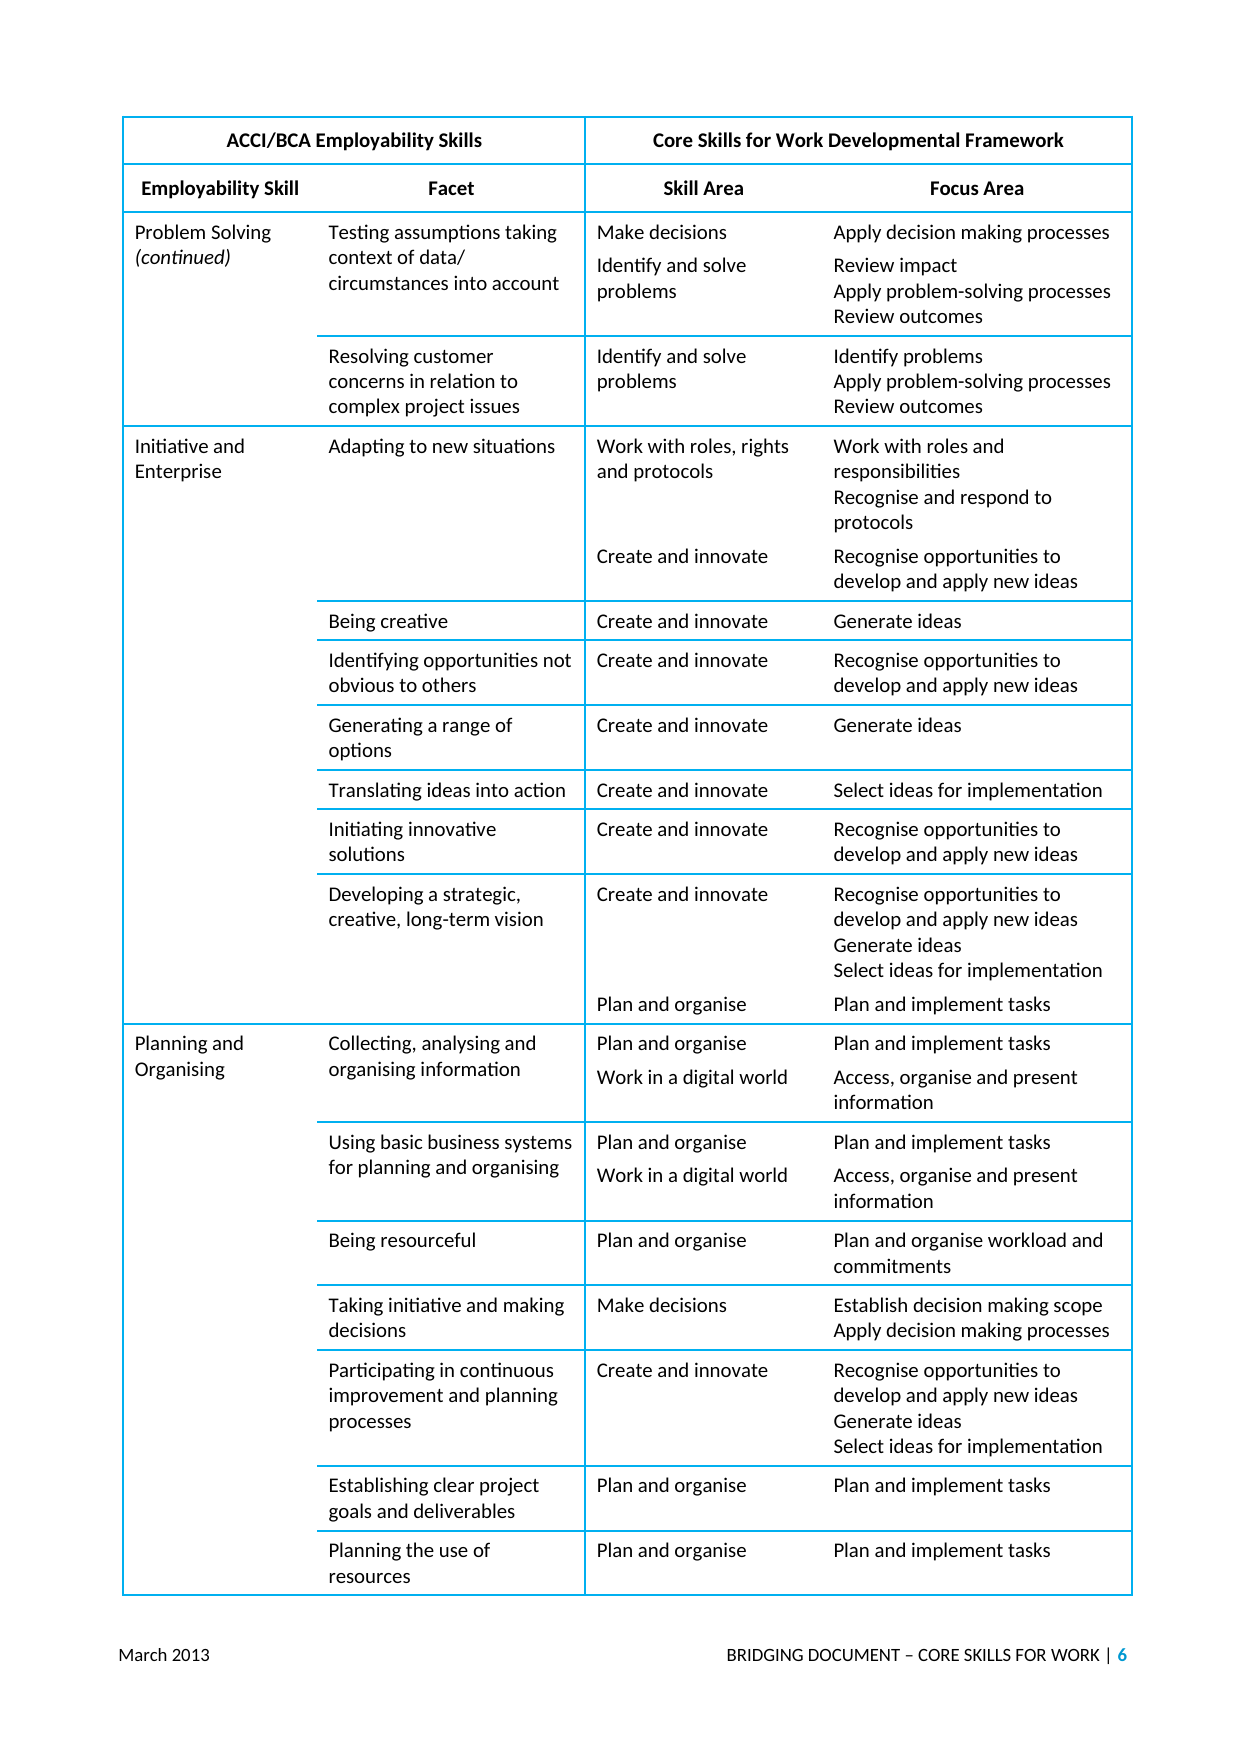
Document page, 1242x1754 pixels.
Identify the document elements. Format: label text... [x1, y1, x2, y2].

table_cell Recognise opportunities to develop and apply new ideas Generate ideas Select ideas for implementation Plan and implement tasks [822, 875, 1131, 1022]
table_cell Employability Skill [124, 165, 317, 211]
table_cell Make decisions Identify and solve problems [586, 213, 822, 335]
table_cell Plan and implement tasks Access, organise and present information [822, 1123, 1131, 1219]
table_cell Identify and solve problems [586, 337, 822, 425]
table_cell Planning and Organising [124, 1025, 317, 1594]
table_cell Plan and implement tasks [822, 1532, 1131, 1594]
table_cell Establishing clear project goals and deliverables [317, 1467, 584, 1529]
table_cell Resolving customer concerns in relation to complex project issues [317, 337, 584, 425]
table_cell Adapting to new situations [317, 427, 584, 600]
table_cell Plan and implement tasks Access, organise and present information [822, 1025, 1131, 1121]
table_cell Being resourceful [317, 1222, 584, 1284]
table_cell Plan and organise [586, 1467, 822, 1529]
table_cell Apply decision making processes Review impact Apply problem-solving processes Review outcomes [822, 213, 1131, 335]
table_cell Identify problems Apply problem-solving processes Review outcomes [822, 337, 1131, 425]
table_cell Problem Solving (continued) [124, 213, 317, 425]
table_cell Work with roles and responsibilities Recognise and respond to protocols Recognise opportunities to develop and apply new ideas [822, 427, 1131, 600]
table_cell Generate ideas [822, 706, 1131, 769]
table_cell Recognise opportunities to develop and apply new ideas [822, 810, 1131, 873]
table_header Core Skills for Work Developmental Framework [586, 118, 1131, 163]
table_cell Establish decision making scope Apply decision making processes [822, 1286, 1131, 1349]
table_cell Create and innovate Plan and organise [586, 875, 822, 1022]
table_cell Create and innovate [586, 771, 822, 808]
table_cell Facet [317, 165, 584, 211]
table_cell Create and innovate [586, 602, 822, 639]
table_cell Initiating innovative solutions [317, 810, 584, 873]
table_cell Using basic business systems for planning and organising [317, 1123, 584, 1219]
table_cell Developing a strategic, creative, long-term vision [317, 875, 584, 1022]
table_cell Testing assumptions taking context of data/ circumstances into account [317, 213, 584, 335]
table_cell Create and innovate [586, 810, 822, 873]
table_cell Create and innovate [586, 706, 822, 769]
table_cell Generating a range of options [317, 706, 584, 769]
table_cell Make decisions [586, 1286, 822, 1349]
table_cell Create and innovate [586, 1351, 822, 1465]
table_cell Being creative [317, 602, 584, 639]
table_cell Taking initiative and making decisions [317, 1286, 584, 1349]
table_cell Focus Area [822, 165, 1131, 211]
table_cell Collecting, analysing and organising information [317, 1025, 584, 1121]
table_cell Create and innovate [586, 641, 822, 704]
table_cell Translating ideas into action [317, 771, 584, 808]
table_cell Select ideas for implementation [822, 771, 1131, 808]
table_cell Work with roles, rights and protocols Create and innovate [586, 427, 822, 600]
table_cell Plan and organise Work in a digital world [586, 1025, 822, 1121]
table_cell Plan and organise Work in a digital world [586, 1123, 822, 1219]
table_cell Plan and implement tasks [822, 1467, 1131, 1529]
table_cell Identifying opportunities not obvious to others [317, 641, 584, 704]
table_cell Plan and organise [586, 1532, 822, 1594]
table_cell Initiative and Enterprise [124, 427, 317, 1022]
table_cell Plan and organise [586, 1222, 822, 1284]
table_cell Recognise opportunities to develop and apply new ideas [822, 641, 1131, 704]
table_cell Recognise opportunities to develop and apply new ideas Generate ideas Select ideas for implementation [822, 1351, 1131, 1465]
table_header ACCI/BCA Employability Skills [124, 118, 584, 163]
table_cell Generate ideas [822, 602, 1131, 639]
table_cell Plan and organise workload and commitments [822, 1222, 1131, 1284]
table_cell Skill Area [586, 165, 822, 211]
table_cell Participating in continuous improvement and planning processes [317, 1351, 584, 1465]
table_cell Planning the use of resources [317, 1532, 584, 1594]
